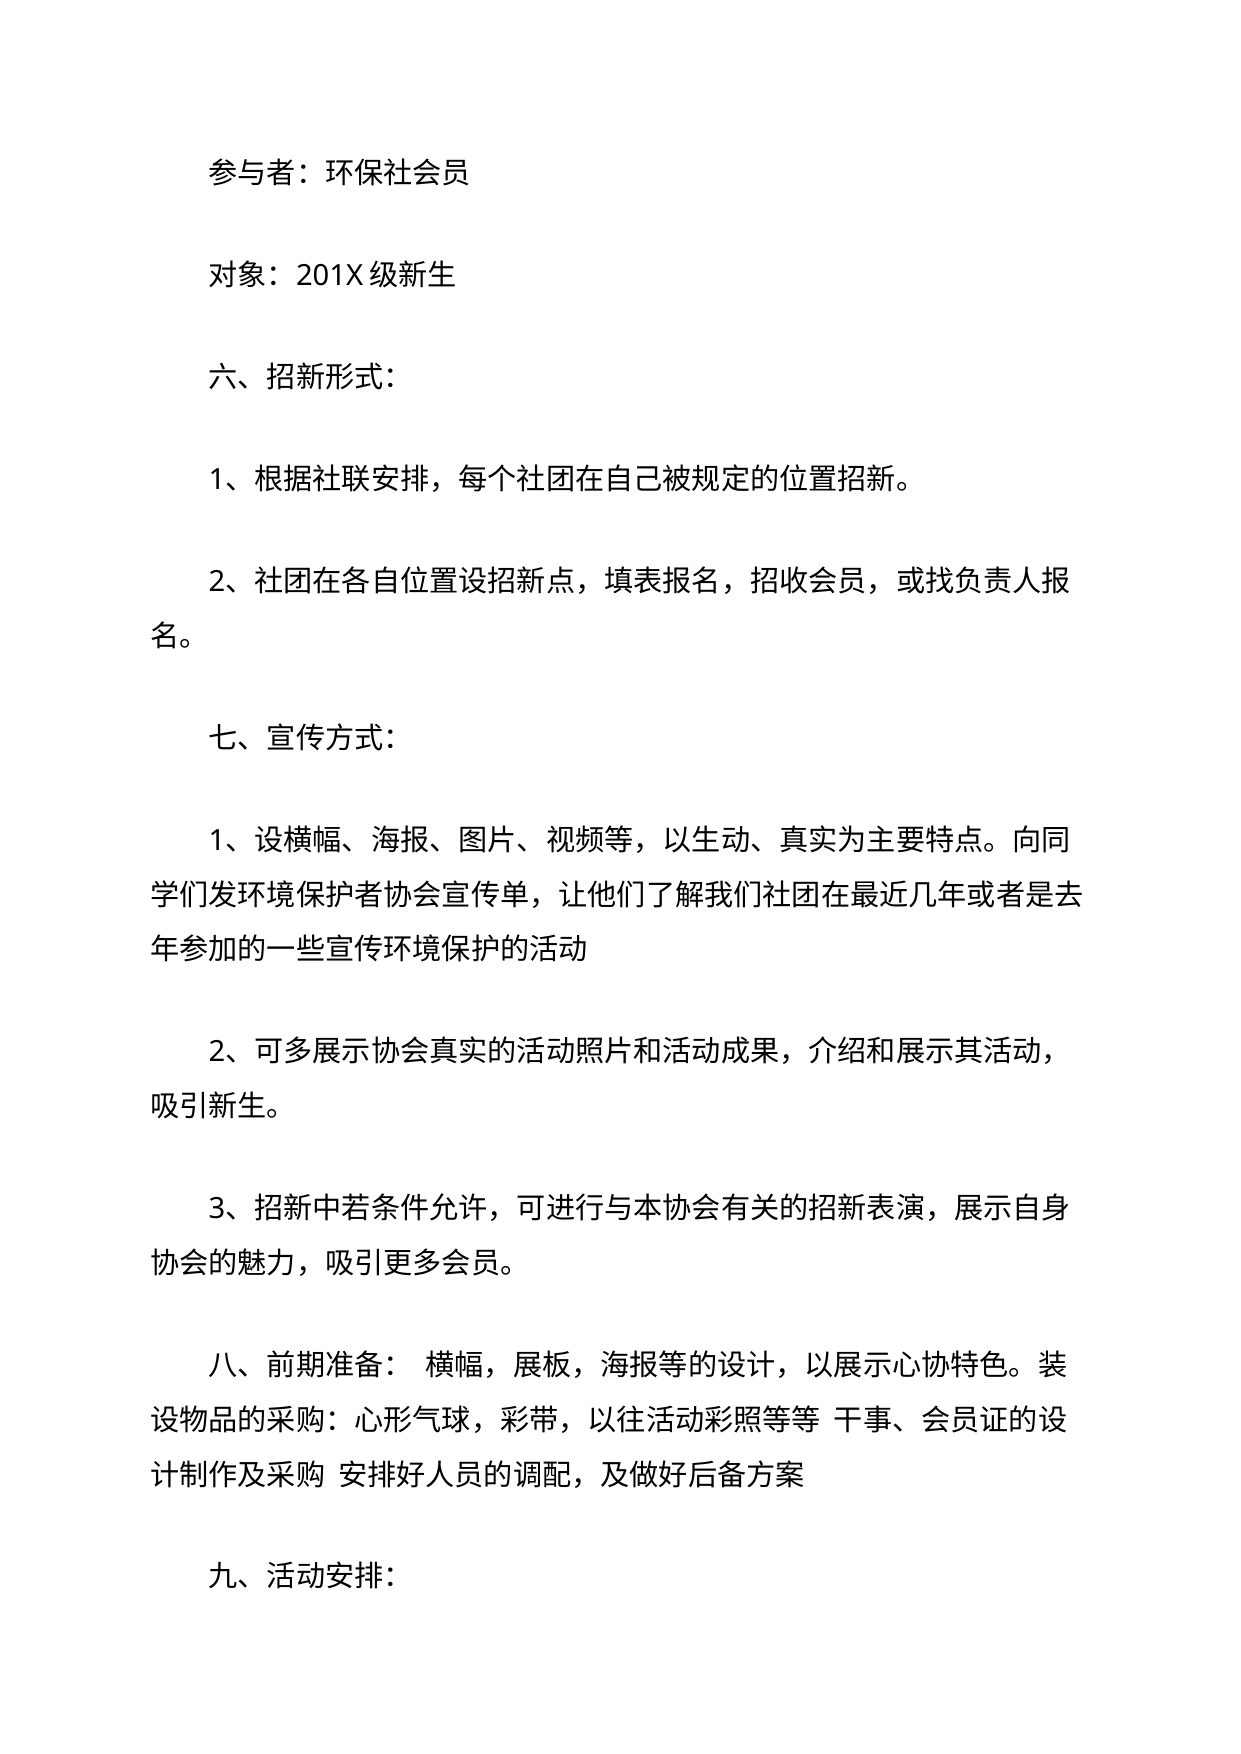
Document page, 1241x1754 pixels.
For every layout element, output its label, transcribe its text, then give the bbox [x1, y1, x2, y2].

text 七、宣传方式： [150, 714, 1090, 757]
text 3、招新中若条件允许，可进行与本协会有关的招新表演，展示自身协会的魅力，吸引更多会员。 [150, 1184, 1090, 1282]
text 2、可多展示协会真实的活动照片和活动成果，介绍和展示其活动，吸引新生。 [150, 1028, 1090, 1125]
text 六、招新形式： [150, 354, 1090, 396]
text 2、社团在各自位置设招新点，填表报名，招收会员，或找负责人报名。 [150, 557, 1090, 655]
text 1、根据社联安排，每个社团在自己被规定的位置招新。 [150, 456, 1090, 498]
text 参与者：环保社会员 [150, 150, 1090, 192]
text 八、前期准备： 横幅，展板，海报等的设计，以展示心协特色。装设物品的采购：心形气球，彩带，以往活动彩照等等 干事、会员证的设计制作及采购 安排好人员的调配，及做好后备方案 [150, 1341, 1090, 1493]
text 九、活动安排： [150, 1553, 1090, 1595]
text 1、设横幅、海报、图片、视频等，以生动、真实为主要特点。向同学们发环境保护者协会宣传单，让他们了解我们社团在最近几年或者是去年参加的一些宣传环境保护的活动 [150, 816, 1090, 968]
text 对象：201X级新生 [150, 252, 1090, 294]
